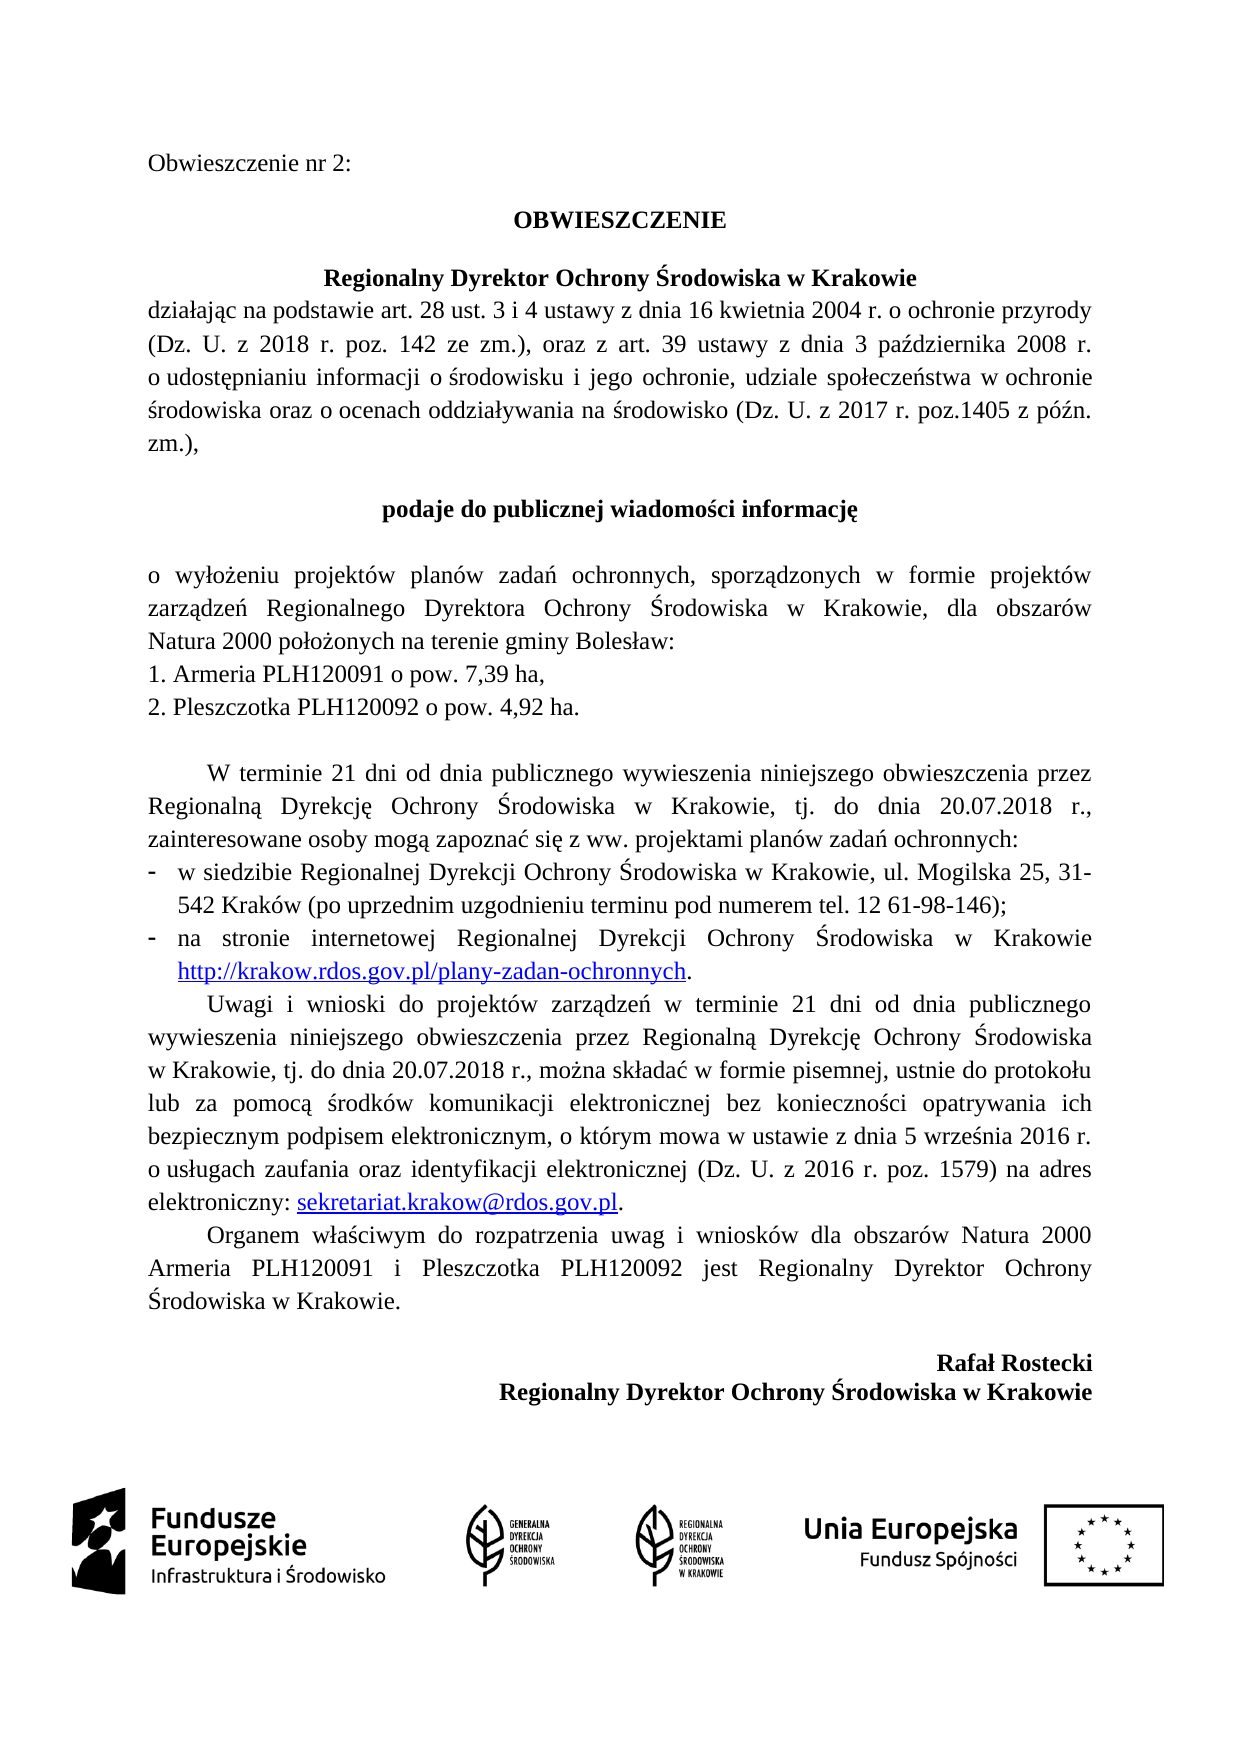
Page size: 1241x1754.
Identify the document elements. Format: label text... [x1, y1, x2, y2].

text Uwagi i wnioski do projektów zarządzeń w terminie 21 dni od dnia publicznego wywieszenia niniejszego obwieszczenia przez Regionalną Dyrekcję Ochrony Środowiska w Krakowie, tj. do dnia 20.07.2018 r., można składać w formie pisemnej, ustnie do protokołu lub za pomocą środków komunikacji elektronicznej bez konieczności opatrywania ich bezpiecznym podpisem elektronicznym, o którym mowa w ustawie z dnia 5 września 2016 r. o usługach zaufania oraz identyfikacji elektronicznej (Dz. U. z 2016 r. poz. 1579) na adres elektroniczny: sekretariat.krakow@rdos.gov.pl. [148, 989, 1093, 1216]
list na stronie internetowej Regionalnej Dyrekcji Ochrony Środowiska w Krakowie http://krakow.rdos.gov.pl/plany-zadan-ochronnych. [148, 923, 1093, 985]
text 2. Pleszczotka PLH120092 o pow. 4,92 ha. [148, 692, 1093, 721]
text 1. Armeria PLH120091 o pow. 7,39 ha, [148, 659, 1093, 688]
text Regionalny Dyrektor Ochrony Środowiska w Krakowie [148, 1377, 1093, 1406]
text W terminie 21 dni od dnia publicznego wywieszenia niniejszego obwieszczenia przez Regionalną Dyrekcję Ochrony Środowiska w Krakowie, tj. do dnia 20.07.2018 r., zainteresowane osoby mogą zapoznać się z ww. projektami planów zadań ochronnych: [148, 758, 1093, 853]
list w siedzibie Regionalnej Dyrekcji Ochrony Środowiska w Krakowie, ul. Mogilska 25, 31-542 Kraków (po uprzednim uzgodnieniu terminu pod numerem tel. 12 61-98-146); [148, 857, 1093, 919]
text podaje do publicznej wiadomości informację [148, 494, 1093, 522]
text działając na podstawie art. 28 ust. 3 i 4 ustawy z dnia 16 kwietnia 2004 r. o ochronie przyrody (Dz. U. z 2018 r. poz. 142 ze zm.), oraz z art. 39 ustawy z dnia 3 października 2008 r. o udostępnianiu informacji o środowisku i jego ochronie, udziale społeczeństwa w ochronie środowiska oraz o ocenach oddziaływania na środowisko (Dz. U. z 2017 r. poz.1405 z późn. zm.), [148, 296, 1093, 456]
picture [71, 1487, 1164, 1594]
text o wyłożeniu projektów planów zadań ochronnych, sporządzonych w formie projektów zarządzeń Regionalnego Dyrektora Ochrony Środowiska w Krakowie, dla obszarów Natura 2000 położonych na terenie gminy Bolesław: [148, 560, 1093, 654]
text Organem właściwym do rozpatrzenia uwag i wniosków dla obszarów Natura 2000 Armeria PLH120091 i Pleszczotka PLH120092 jest Regionalny Dyrektor Ochrony Środowiska w Krakowie. [148, 1220, 1093, 1315]
text Rafał Rostecki [148, 1348, 1093, 1377]
text Obwieszczenie nr 2: [148, 148, 1093, 176]
text OBWIESZCZENIE [148, 205, 1093, 234]
text Regionalny Dyrektor Ochrony Środowiska w Krakowie [148, 263, 1093, 291]
